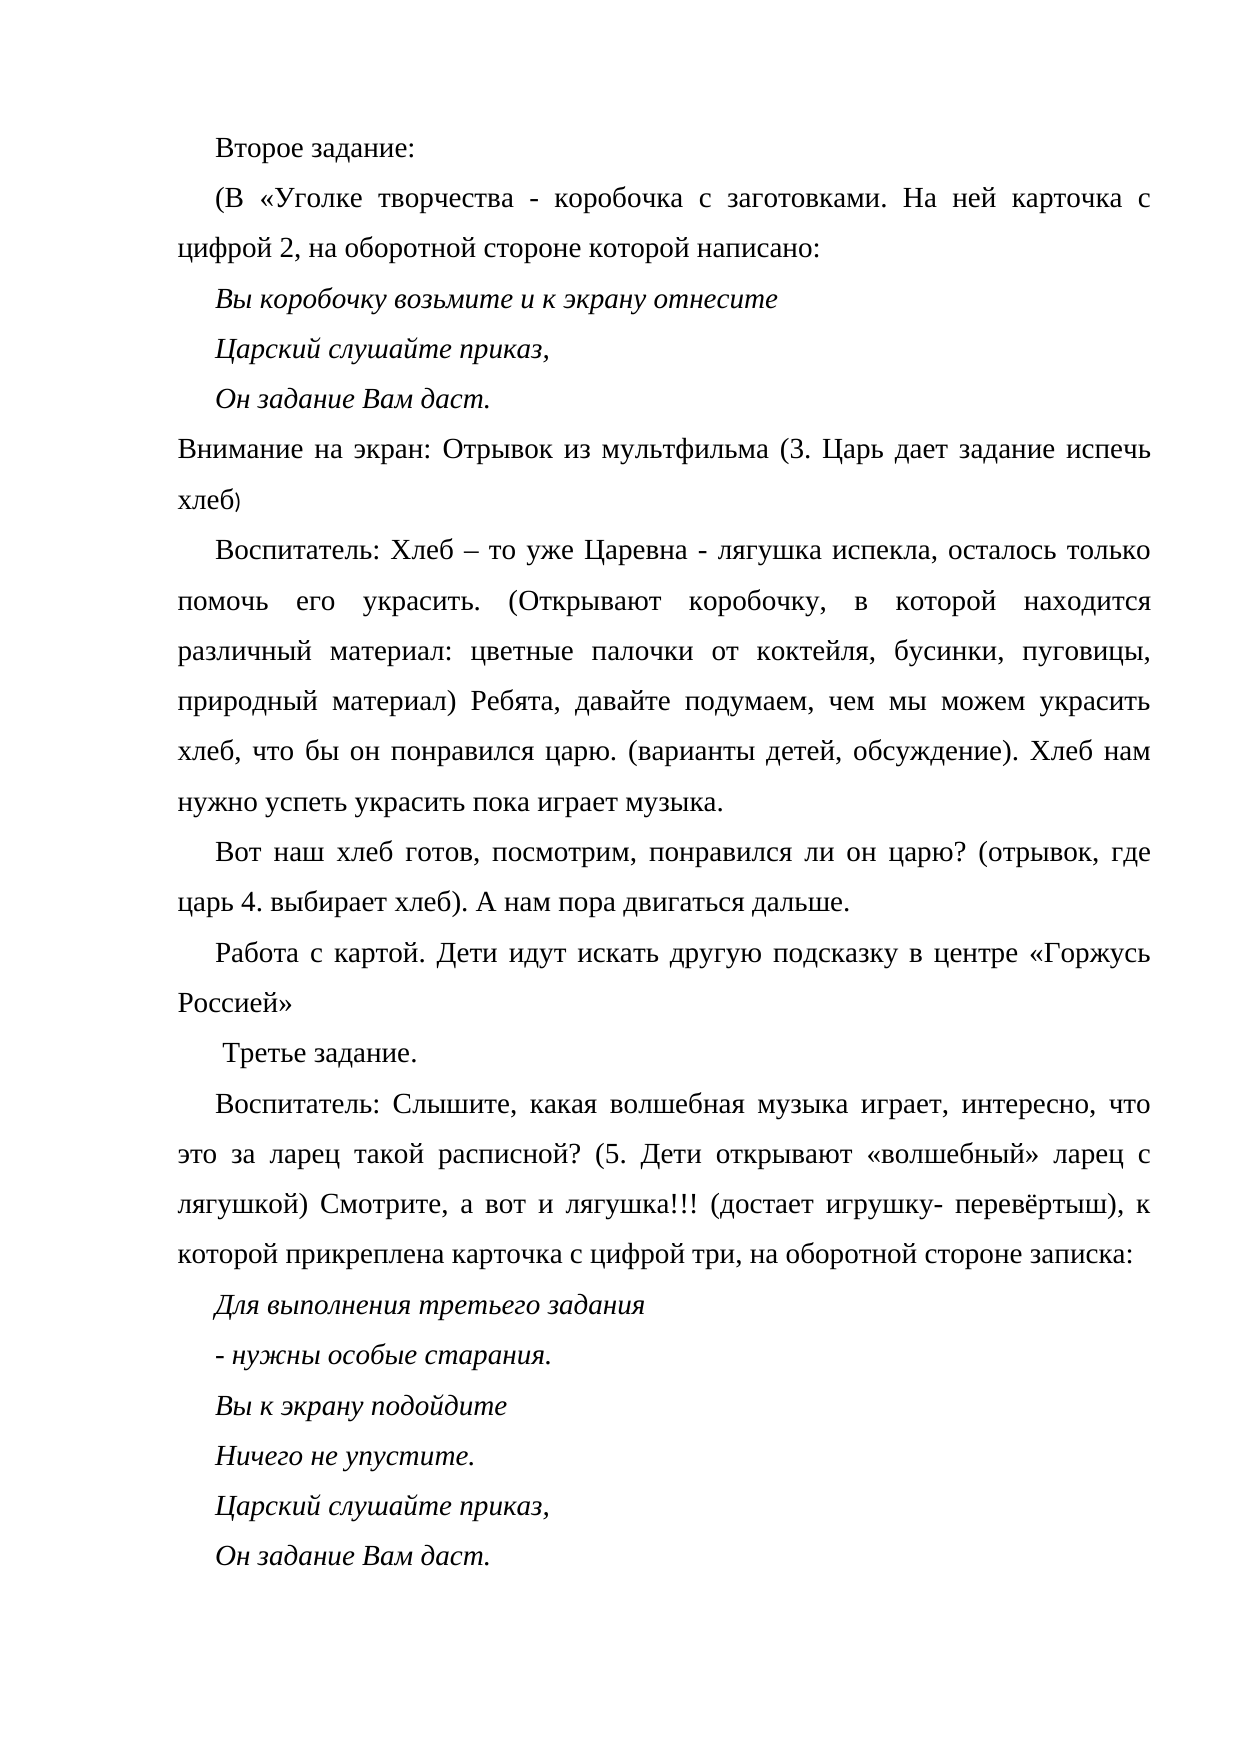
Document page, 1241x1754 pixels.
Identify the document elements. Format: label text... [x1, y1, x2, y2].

text - нужны особые старания. [177, 1337, 1152, 1371]
text Ничего не упустите. [177, 1438, 1152, 1471]
text Работа с картой. Дети идут искать другую подсказку в центре «Горжусь Россией» [177, 935, 1152, 1019]
text Царский слушайте приказ, [177, 1488, 1152, 1522]
text Вы коробочку возьмите и к экрану отнесите [177, 281, 1152, 314]
text Третье задание. [177, 1035, 1152, 1069]
text (В «Уголке творчества - коробочка с заготовками. На ней карточка с цифрой 2, на оборотной стороне которой написано: [177, 180, 1152, 264]
text Вот наш хлеб готов, посмотрим, понравился ли он царю? (отрывок, где царь 4. выбирает хлеб). А нам пора двигаться дальше. [177, 834, 1152, 918]
text Он задание Вам даст. [177, 381, 1152, 415]
text Внимание на экран: Отрывок из мультфильма (3. Царь дает задание испечь хлеб) [177, 432, 1152, 516]
text Воспитатель: Слышите, какая волшебная музыка играет, интересно, что это за ларец такой расписной? (5. Дети открывают «волшебный» ларец с лягушкой) Смотрите, а вот и лягушка!!! (достает игрушку- перевёртыш), к которой прикреплена карточка с цифрой три, на оборотной стороне записка: [177, 1086, 1152, 1270]
text Второе задание: [177, 130, 1152, 163]
text Царский слушайте приказ, [177, 331, 1152, 364]
text Он задание Вам даст. [177, 1538, 1152, 1572]
text Воспитатель: Хлеб – то уже Царевна - лягушка испекла, осталось только помочь его украсить. (Открывают коробочку, в которой находится различный материал: цветные палочки от коктейля, бусинки, пуговицы, природный материал) Ребята, давайте подумаем, чем мы можем украсить хлеб, что бы он понравился царю. (варианты детей, обсуждение). Хлеб нам нужно успеть украсить пока играет музыка. [177, 532, 1152, 817]
text Для выполнения третьего задания [177, 1287, 1152, 1321]
text Вы к экрану подойдите [177, 1388, 1152, 1421]
